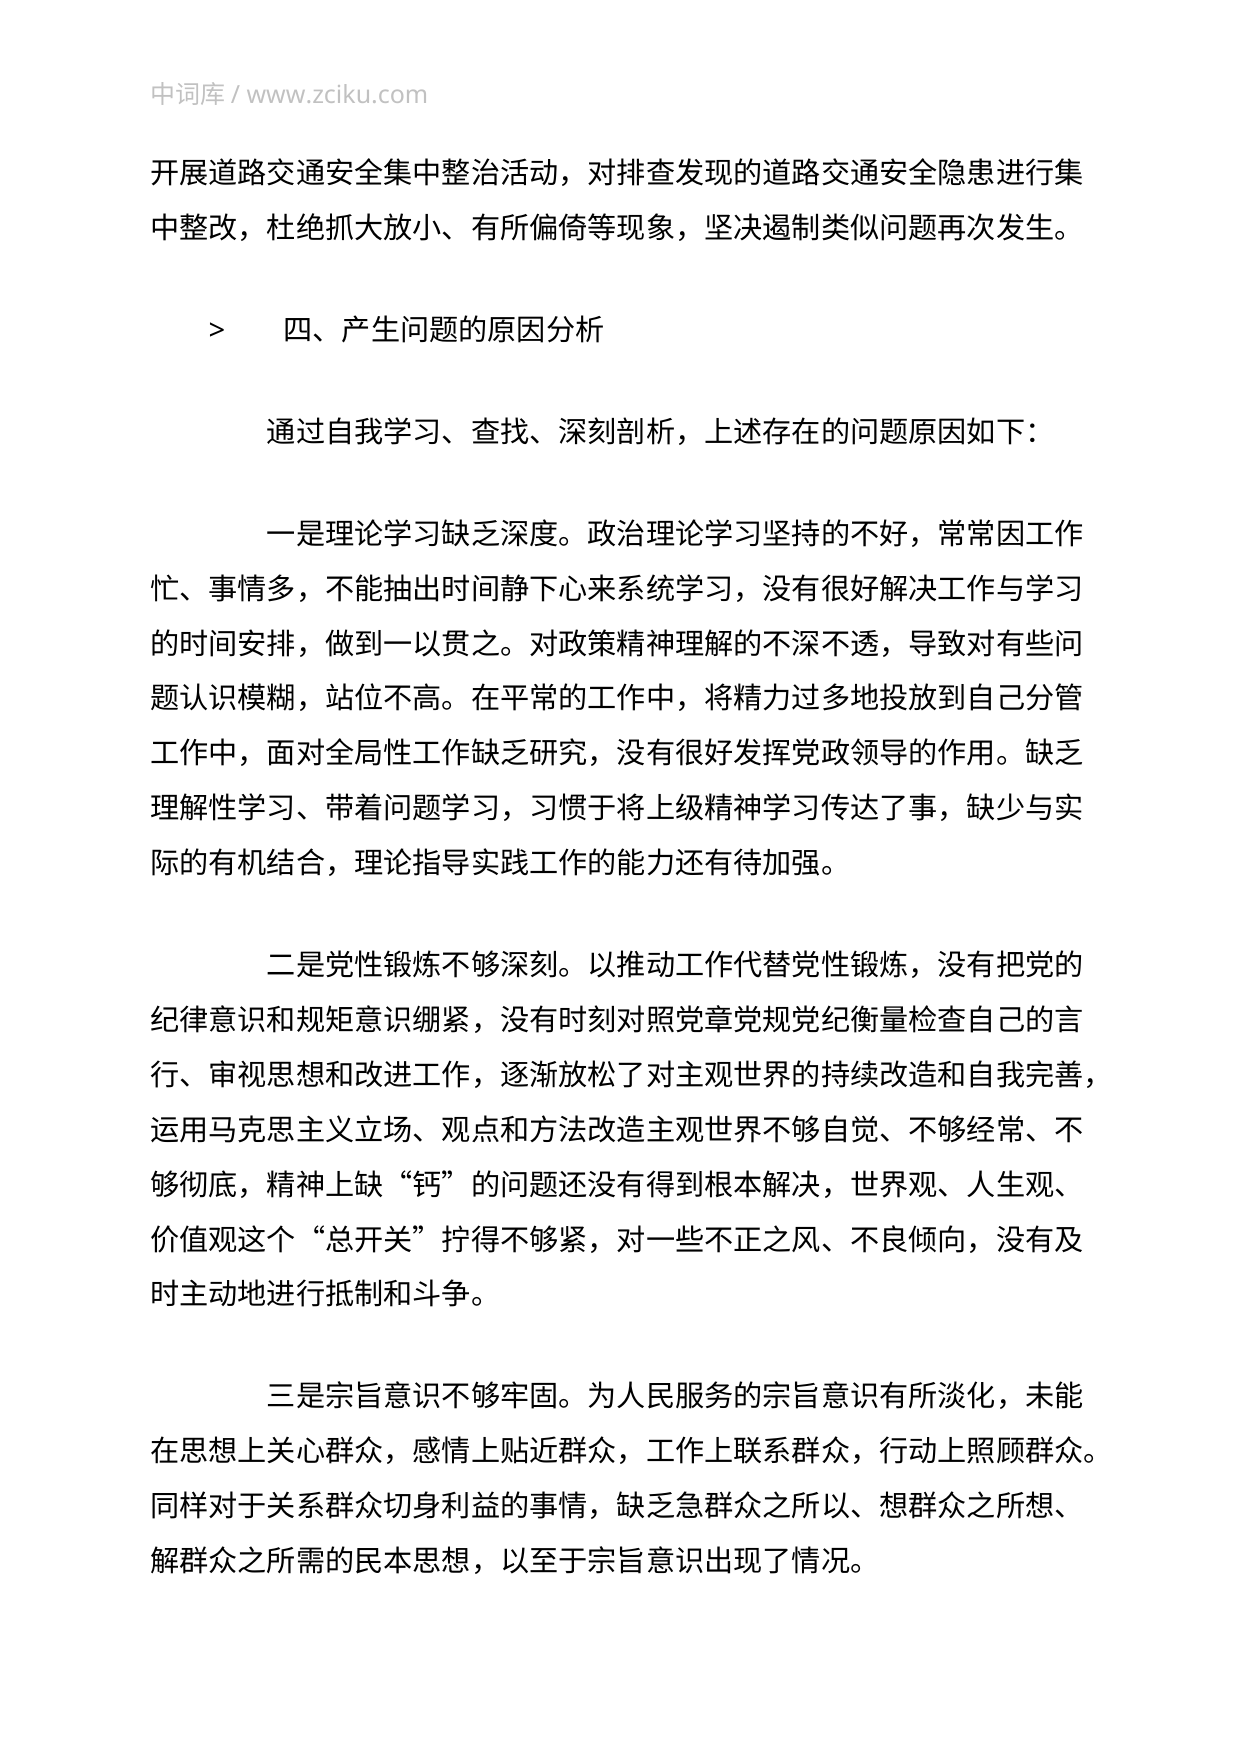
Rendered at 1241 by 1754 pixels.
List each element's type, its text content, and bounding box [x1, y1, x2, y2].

text 二是党性锻炼不够深刻。以推动工作代替党性锻炼，没有把党的纪律意识和规矩意识绷紧，没有时刻对照党章党规党纪衡量检查自己的言行、审视思想和改进工作，逐渐放松了对主观世界的持续改造和自我完善，运用马克思主义立场、观点和方法改造主观世界不够自觉、不够经常、不够彻底，精神上缺“钙”的问题还没有得到根本解决，世界观、人生观、价值观这个“总开关”拧得不够紧，对一些不正之风、不良倾向，没有及时主动地进行抵制和斗争。 [150, 942, 1090, 1313]
text 三是宗旨意识不够牢固。为人民服务的宗旨意识有所淡化，未能在思想上关心群众，感情上贴近群众，工作上联系群众，行动上照顾群众。同样对于关系群众切身利益的事情，缺乏急群众之所以、想群众之所想、解群众之所需的民本思想，以至于宗旨意识出现了情况。 [150, 1373, 1090, 1580]
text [150, 150, 1090, 247]
text 一是理论学习缺乏深度。政治理论学习坚持的不好，常常因工作忙、事情多，不能抽出时间静下心来系统学习，没有很好解决工作与学习的时间安排，做到一以贯之。对政策精神理解的不深不透，导致对有些问题认识模糊，站位不高。在平常的工作中，将精力过多地投放到自己分管工作中，面对全局性工作缺乏研究，没有很好发挥党政领导的作用。缺乏理解性学习、带着问题学习，习惯于将上级精神学习传达了事，缺少与实际的有机结合，理论指导实践工作的能力还有待加强。 [150, 510, 1090, 882]
text 通过自我学习、查找、深刻剖析，上述存在的问题原因如下： [150, 409, 1090, 451]
text > 四、产生问题的原因分析 [150, 307, 1090, 349]
